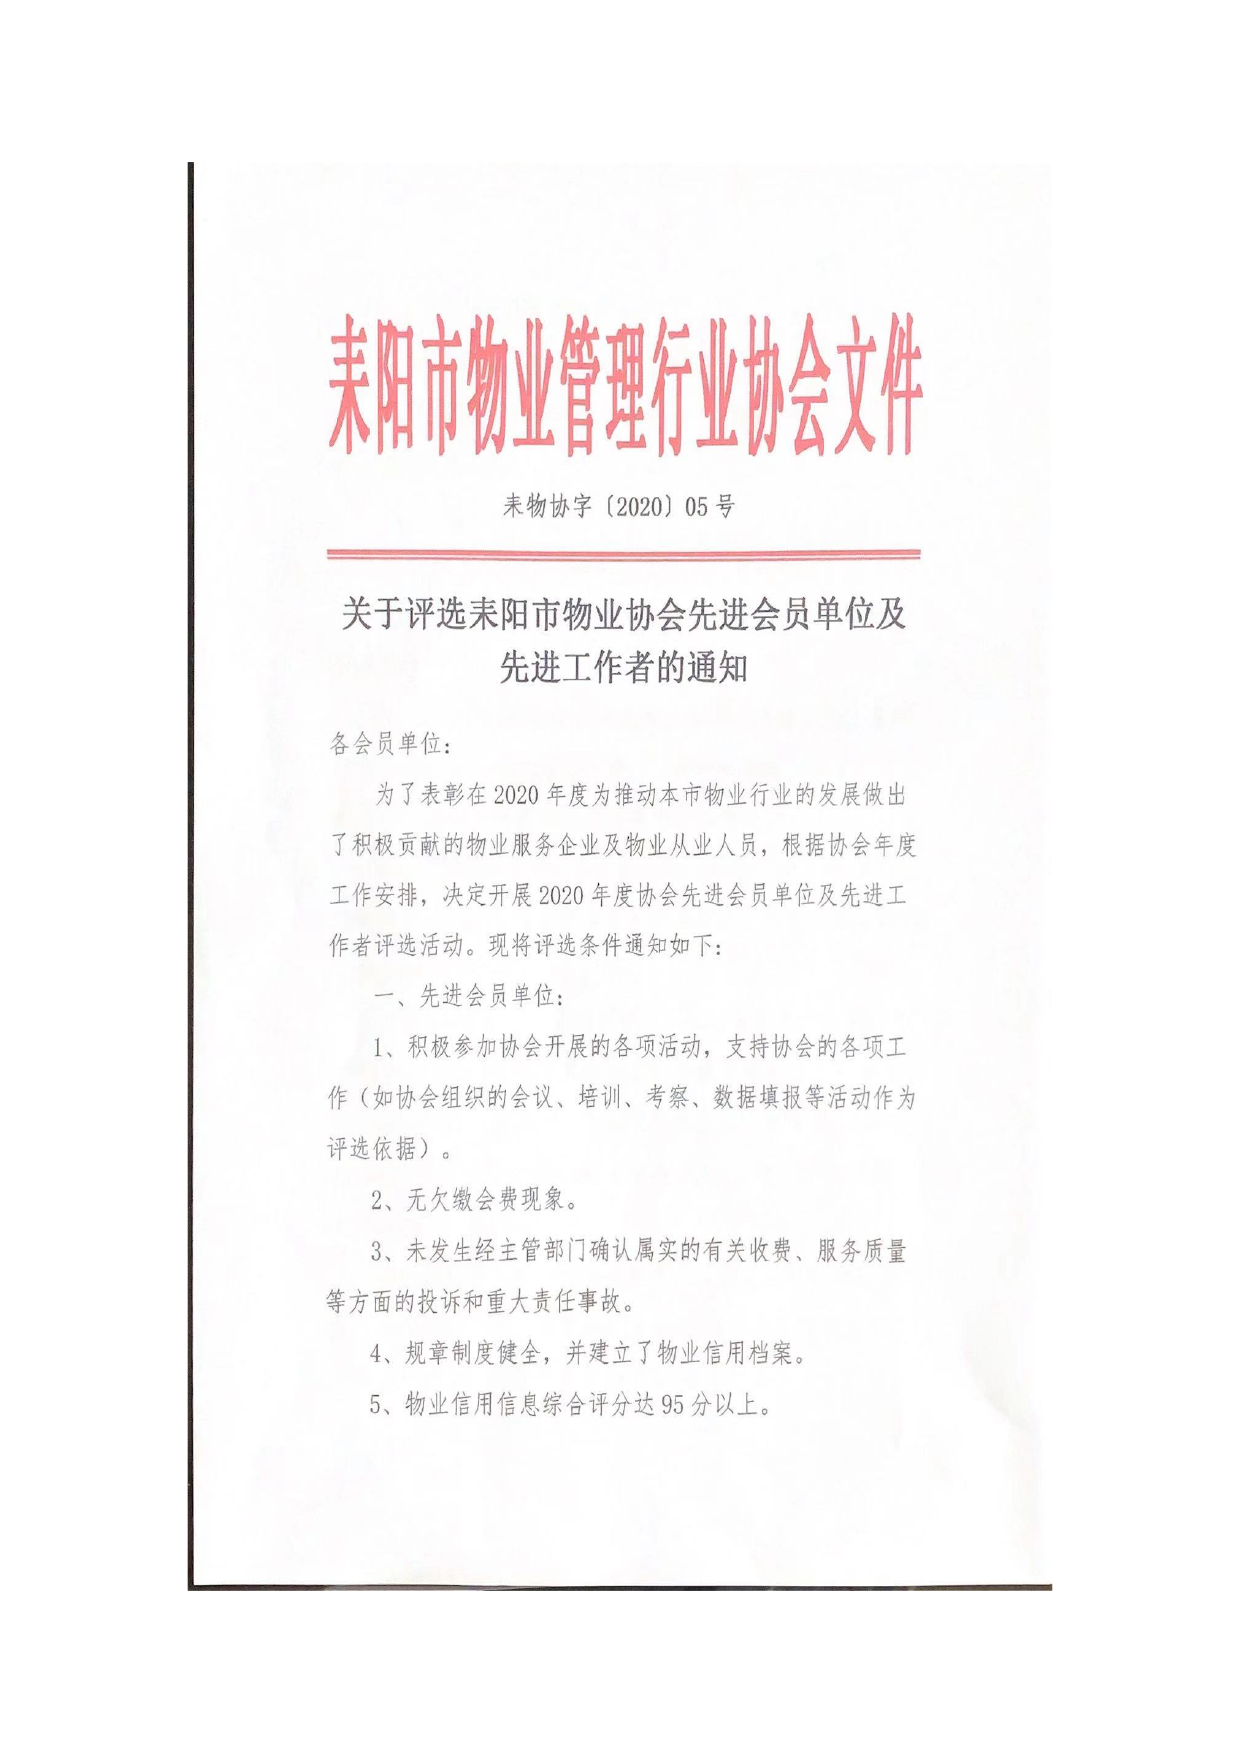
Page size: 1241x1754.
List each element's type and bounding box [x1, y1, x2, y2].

picture [187, 162, 1053, 1591]
